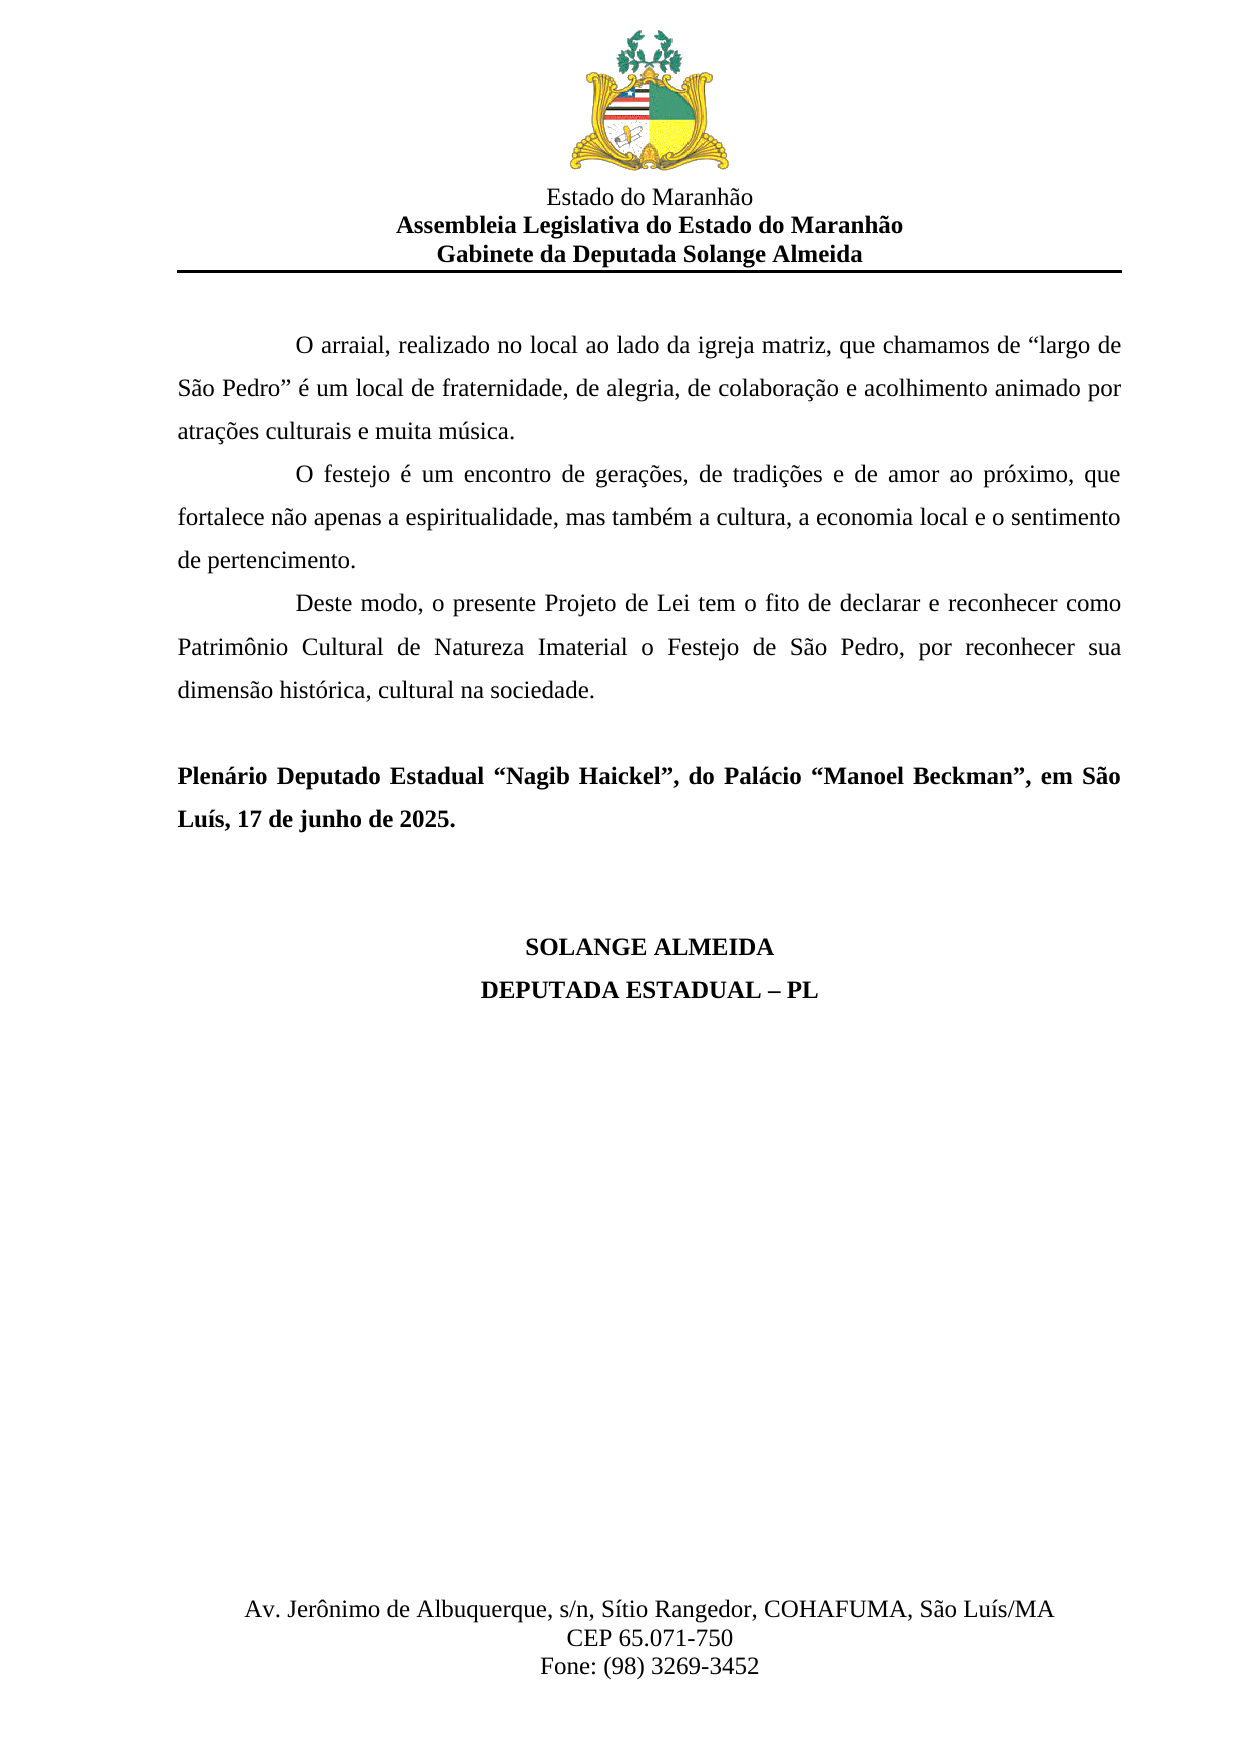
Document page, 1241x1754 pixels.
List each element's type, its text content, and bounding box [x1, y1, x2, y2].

text O festejo é um encontro de gerações, de tradições e de amor ao próximo, que fortalece não apenas a espiritualidade, mas também a cultura, a economia local e o sentimento de pertencimento. [177, 459, 1122, 574]
text O arraial, realizado no local ao lado da igreja matriz, que chamamos de “largo de São Pedro” é um local de fraternidade, de alegria, de colaboração e acolhimento animado por atrações culturais e muita música. [177, 330, 1122, 445]
picture [564, 25, 735, 175]
text DEPUTADA ESTADUAL – PL [177, 975, 1122, 1004]
text SOLANGE ALMEIDA [177, 932, 1122, 961]
text Plenário Deputado Estadual “Nagib Haickel”, do Palácio “Manoel Beckman”, em São Luís, 17 de junho de 2025. [177, 761, 1122, 833]
text Deste modo, o presente Projeto de Lei tem o fito de declarar e reconhecer como Patrimônio Cultural de Natureza Imaterial o Festejo de São Pedro, por reconhecer sua dimensão histórica, cultural na sociedade. [177, 588, 1122, 703]
